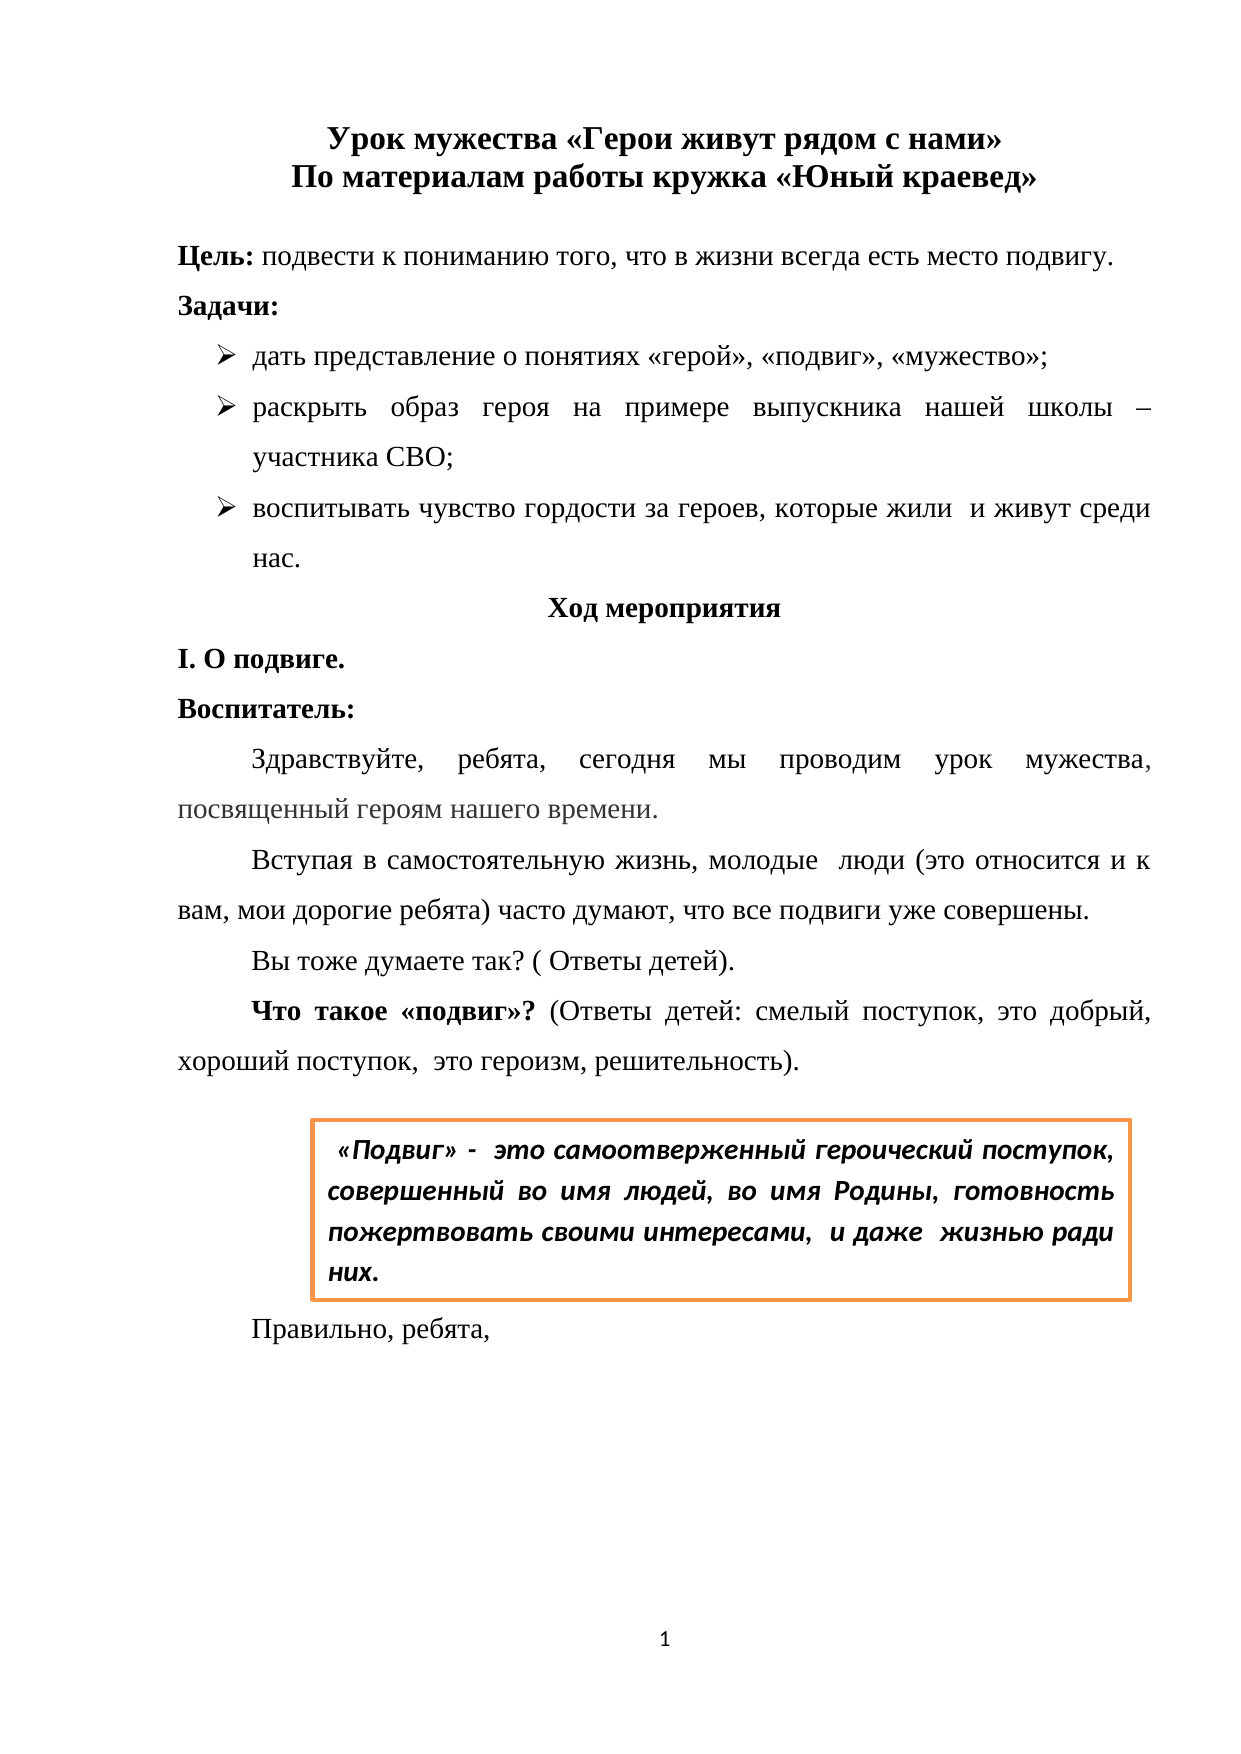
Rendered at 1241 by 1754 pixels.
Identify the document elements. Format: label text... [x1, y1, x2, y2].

text По материалам работы кружка «Юный краевед» [177, 156, 1152, 195]
text Задачи: [177, 288, 1152, 322]
list раскрыть образ героя на примере выпускника нашей школы – участника СВО; [215, 389, 1152, 473]
list дать представление о понятиях «герой», «подвиг», «мужество»; [215, 338, 1152, 372]
text Вступая в самостоятельную жизнь, молодые люди (это относится и к вам, мои дорогие ребята) часто думают, что все подвиги уже совершены. [177, 842, 1152, 926]
text Цель: подвести к пониманию того, что в жизни всегда есть место подвигу. [177, 238, 1152, 271]
text Воспитатель: [177, 691, 1152, 724]
text Здравствуйте, ребята, сегодня мы проводим урок мужества, посвященный героям нашего времени. [177, 741, 1152, 825]
text Ход мероприятия [177, 590, 1152, 624]
text I. О подвиге. [177, 641, 1152, 674]
text Что такое «подвиг»? (Ответы детей: смелый поступок, это добрый, хороший поступок, это героизм, решительность). [177, 993, 1152, 1077]
text Урок мужества «Герои живут рядом с нами» [177, 118, 1152, 156]
text Вы тоже думаете так? ( Ответы детей). [177, 943, 1152, 976]
text Правильно, ребята, [177, 1093, 1152, 1345]
list воспитывать чувство гордости за героев, которые жили и живут среди нас. [215, 490, 1152, 574]
